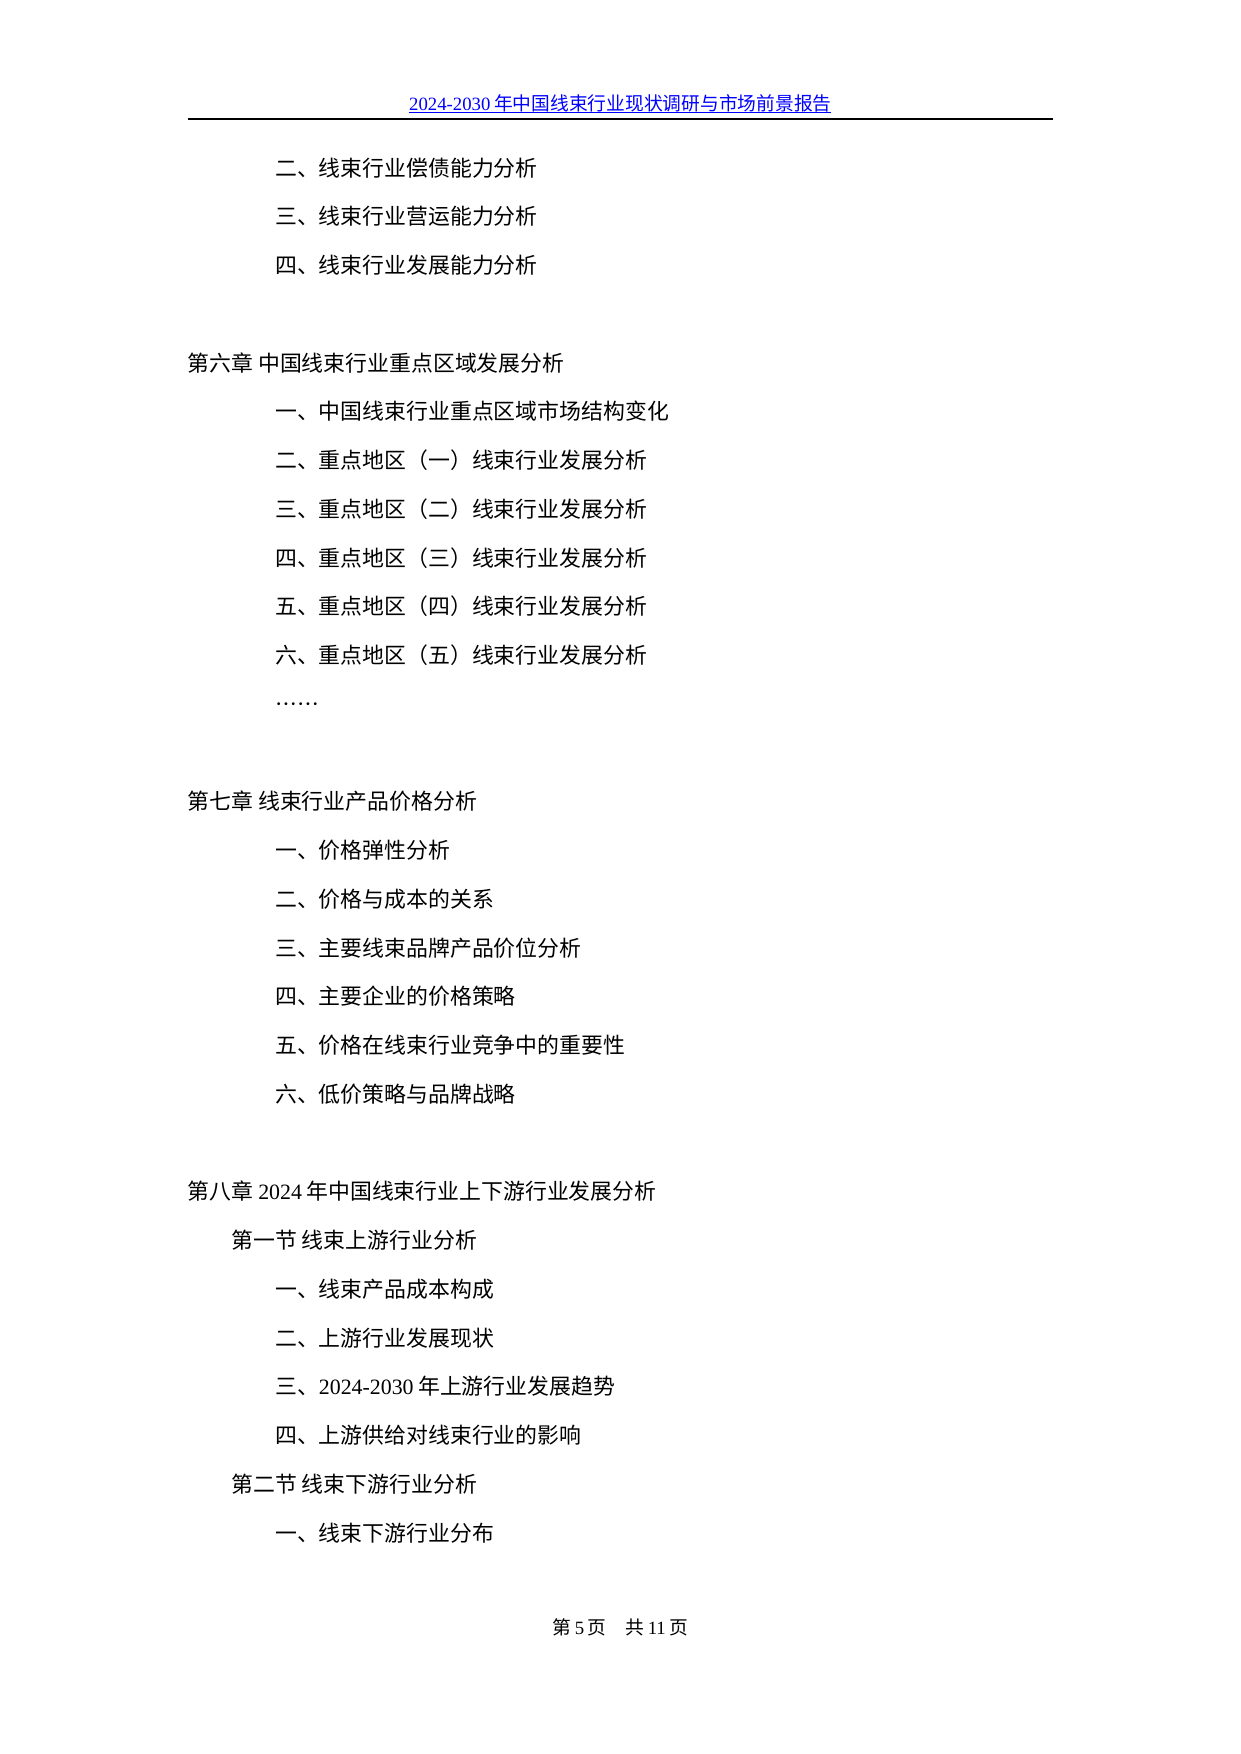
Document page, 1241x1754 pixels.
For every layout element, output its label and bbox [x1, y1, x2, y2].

text [187, 150, 1053, 1548]
